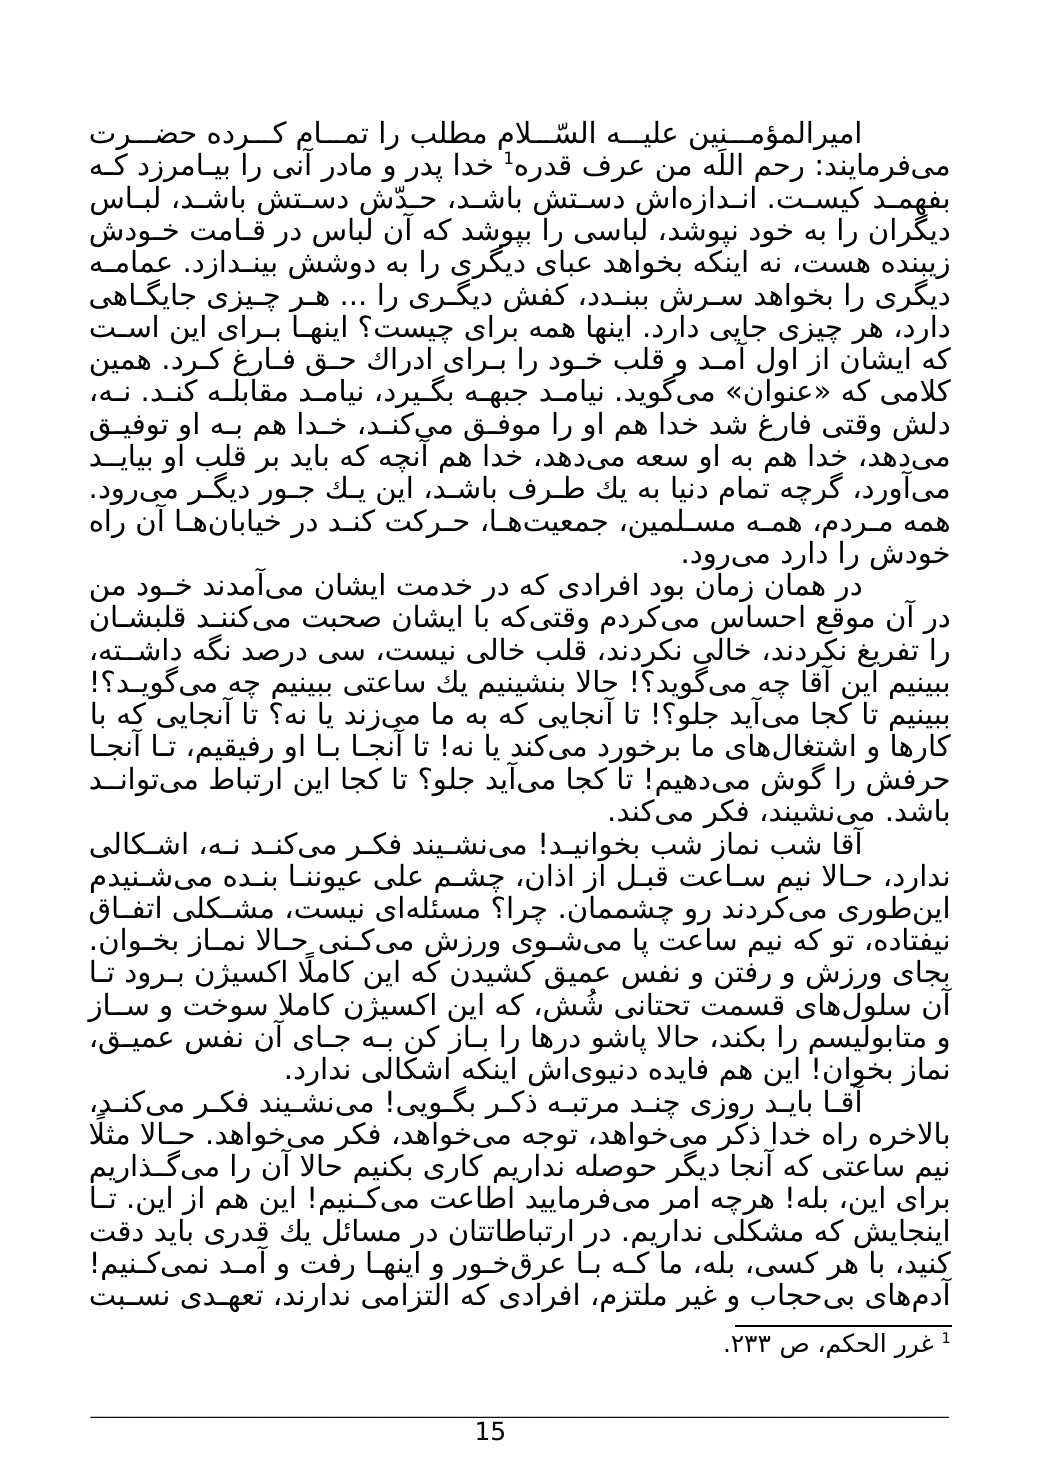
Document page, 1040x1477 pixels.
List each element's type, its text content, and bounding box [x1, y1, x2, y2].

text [89, 1087, 951, 1312]
text آقا شب نماز شب بخوانید! می‌نشیند فكر می‌كند نه، اشكالی ندارد، حالا نیم ساعت قبل از اذان، چشم علی عیوننا بنده می‌شنیدم این‌طوری می‌كردند رو چشممان. چرا؟ مسئله‌ای نیست، مشكلی اتفاق نیفتاده، تو كه نیم ساعت پا می‌شوی ورزش می‌كنی حالا نماز بخوان. بجای ورزش و رفتن و نفس عمیق كشیدن كه این كاملًا اكسیژن برود تا آن سلول‌های قسمت تحتانی شُش، كه این اكسیژن كاملا سوخت و ساز و متابولیسم را بكند، حالا پاشو درها را باز كن به جای آن نفس عمیق، نماز بخوان! این هم فایده دنیوی‌اش اینكه اشكالی ندارد. [89, 828, 951, 1087]
text امیرالمؤمنین علیه السّلام مطلب را تمام كرده حضرت می‌فرمایند: رحم اللَه من عرف قدره‌ خدا پدر و مادر آنی را بیامرزد كه بفهمد كیست. اندازه‌اش دستش باشد، حدّش دستش باشد، لباس دیگران را به خود نپوشد، لباسی را بپوشد كه آن لباس در قامت خودش زیبنده هست، نه اینكه بخواهد عبای دیگری را به دوشش بیندازد. عمامه دیگری را بخواهد سرش ببندد، كفش دیگری را ... هر چیزی جایگاهی دارد، هر چیزی جایی دارد. اینها همه برای چیست؟ اینها برای این است كه ایشان از اول آمد و قلب خود را برای ادراك حق فارغ كرد. همین كلامی كه «عنوان» می‌گوید. نیامد جبهه بگیرد، نیامد مقابله كند. نه، دلش وقتی فارغ شد خدا هم او را موفق می‌كند، خدا هم به او توفیق می‌دهد، خدا هم به او سعه می‌دهد، خدا هم آنچه كه باید بر قلب او بیاید می‌آورد، گرچه تمام دنیا به یك طرف باشد، این یك جور دیگر می‌رود. همه مردم، همه مسلمین، جمعیت‌ها، حركت كند در خیابان‌ها آن راه خودش را دارد می‌رود. [89, 118, 951, 570]
text در همان زمان بود افرادی كه در خدمت ایشان می‌آمدند خود من در آن موقع احساس می‌كردم وقتی‌كه با ایشان صحبت می‌كنند قلبشان را تفریغ نكردند، خالی نكردند، قلب خالی نیست، سی درصد نگه داشته، ببینیم این آقا چه می‌گوید؟! حالا بنشینیم یك ساعتی ببینیم چه می‌گوید؟! ببینیم تا كجا می‌آید جلو؟! تا آنجایی كه به ما می‌زند یا نه؟ تا آنجایی كه با كارها و اشتغال‌های ما برخورد می‌كند یا نه! تا آنجا با او رفیقیم، تا آنجا حرفش را گوش می‌دهیم! تا كجا می‌آید جلو؟ تا كجا این ارتباط می‌تواند باشد. می‌نشیند، فكر می‌كند. [89, 570, 951, 828]
